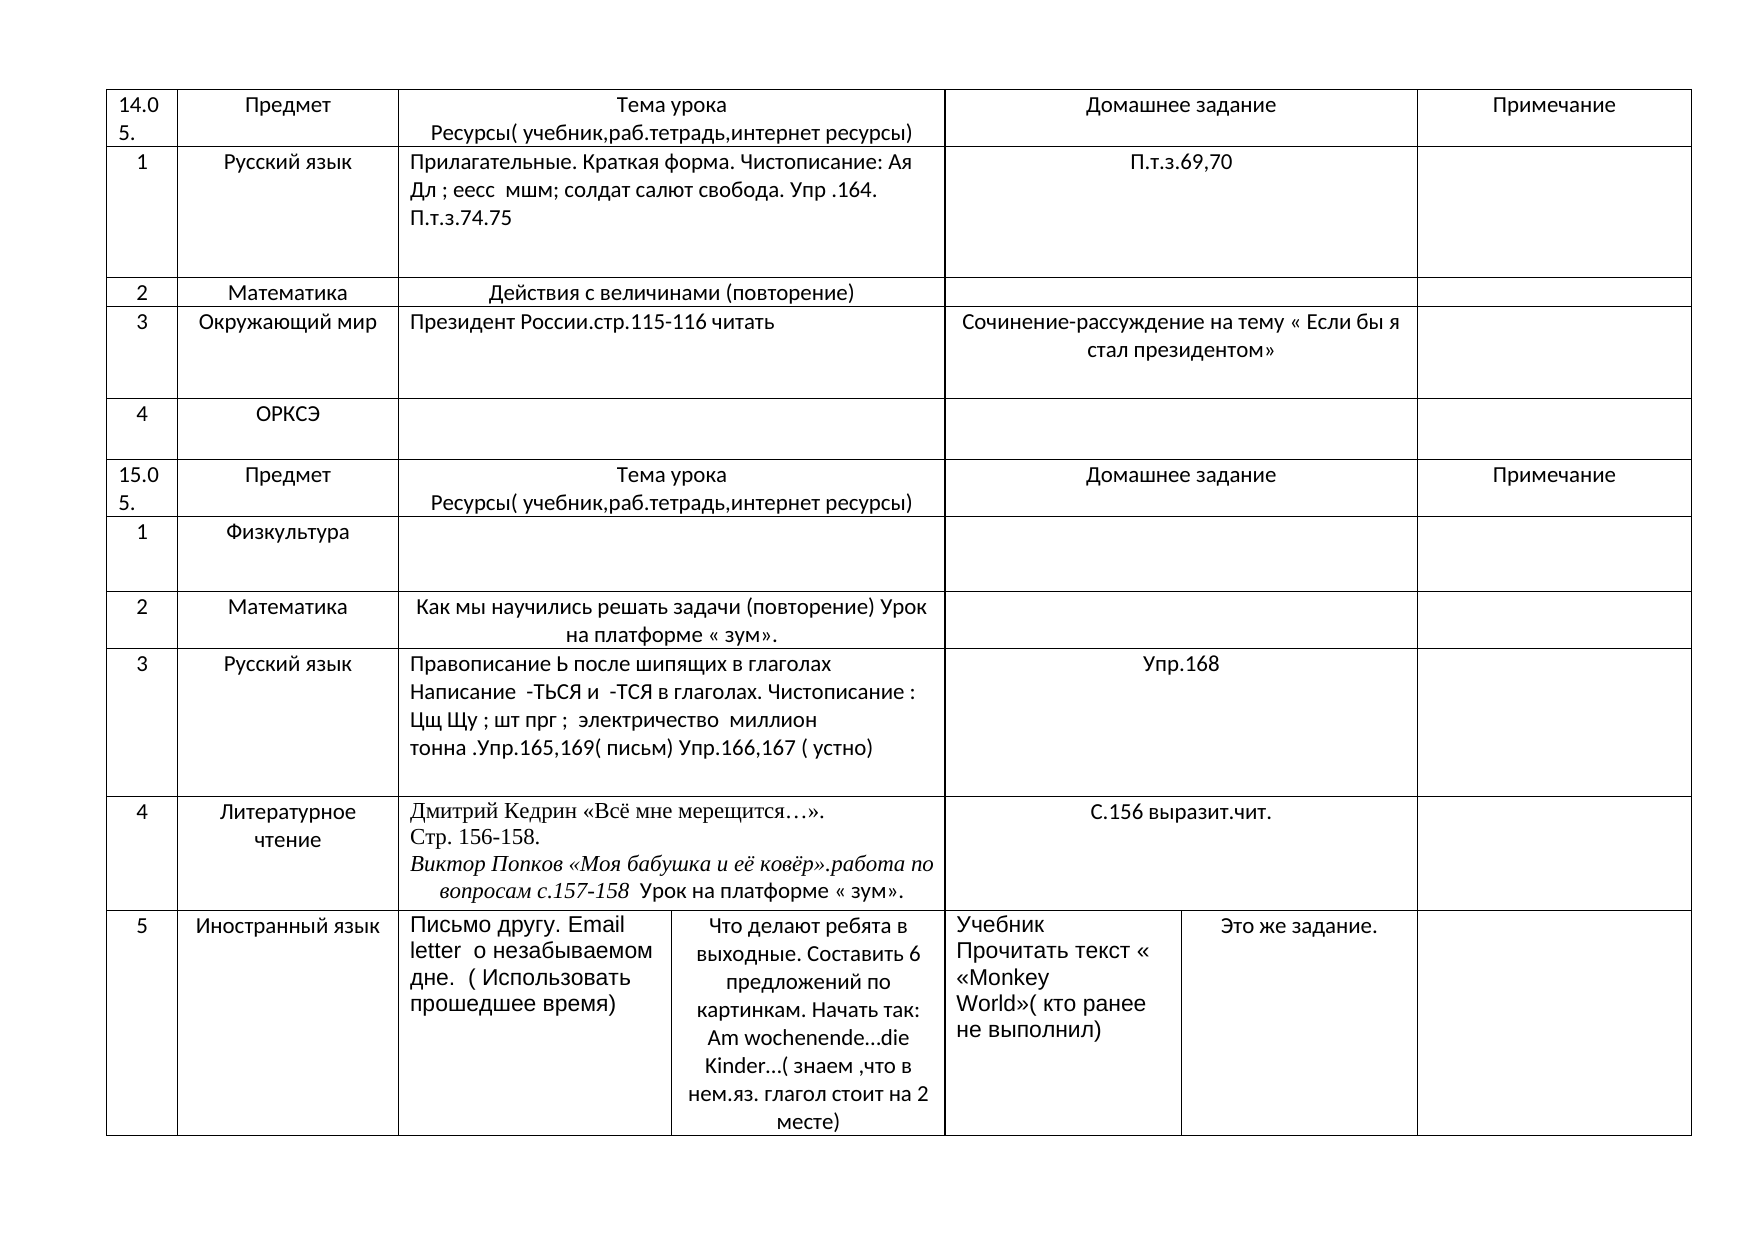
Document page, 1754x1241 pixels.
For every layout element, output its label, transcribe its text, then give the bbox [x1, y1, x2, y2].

table_cell Домашнее задание [946, 460, 1417, 516]
table_cell Как мы научились решать задачи (повторение) Урок на платформе « зум». [399, 592, 944, 648]
table_cell Это же задание. [1182, 911, 1417, 1135]
table_cell Тема урока Ресурсы( учебник,раб.тетрадь,интернет ресурсы) [399, 460, 944, 516]
table_cell [1418, 797, 1691, 910]
table_cell Окружающий мир [178, 307, 398, 398]
table_cell 4 [107, 399, 177, 459]
table_header Тема урока Ресурсы( учебник,раб.тетрадь,интернет ресурсы) [399, 90, 944, 146]
table_cell [1418, 592, 1691, 648]
table_header Примечание [1418, 90, 1691, 146]
table_cell Что делают ребята в выходные. Составить 6 предложений по картинкам. Начать так: Am wochenende…die Kinder…( знаем ,что в нем.яз. глагол стоит на 2 месте) [672, 911, 944, 1135]
table_cell Упр.168 [946, 649, 1417, 796]
table_cell [946, 399, 1417, 459]
table_cell Действия с величинами (повторение) [399, 278, 944, 306]
table_cell П.т.з.69,70 [946, 147, 1417, 277]
table_cell [1418, 147, 1691, 277]
table_cell ОРКСЭ [178, 399, 398, 459]
table_cell Сочинение-рассуждение на тему « Если бы я стал президентом» [946, 307, 1417, 398]
table_cell [946, 517, 1417, 591]
table_cell Письмо другу. Email letter о незабываемом дне. ( Использовать прошедшее время) [399, 911, 671, 1135]
table_cell 1 [107, 147, 177, 277]
table_cell [1418, 399, 1691, 459]
table_cell [946, 592, 1417, 648]
table_cell Иностранный язык [178, 911, 398, 1135]
table_cell Примечание [1418, 460, 1691, 516]
table_cell Учебник Прочитать текст « «Monkey World»( кто ранее не выполнил) [946, 911, 1181, 1135]
table_cell 5 [107, 911, 177, 1135]
table_cell 3 [107, 307, 177, 398]
table_cell 1 [107, 517, 177, 591]
table_cell Прилагательные. Краткая форма. Чистописание: Ая Дл ; еесс мшм; солдат салют свобода. Упр .164. П.т.з.74.75 [399, 147, 944, 277]
table_cell [399, 399, 944, 459]
table_cell 4 [107, 797, 177, 910]
table_header Домашнее задание [946, 90, 1417, 146]
table_cell [1418, 649, 1691, 796]
table_cell [946, 278, 1417, 306]
table_cell [399, 517, 944, 591]
table_cell Предмет [178, 460, 398, 516]
table_cell [1418, 307, 1691, 398]
table_cell Физкультура [178, 517, 398, 591]
table_cell Математика [178, 592, 398, 648]
table_cell Правописание Ь после шипящих в глаголах Написание -ТЬСЯ и -ТСЯ в глаголах. Чистописание : Цщ Щу ; шт прг ; электричество миллион тонна .Упр.165,169( письм) Упр.166,167 ( устно) [399, 649, 944, 796]
table_cell Русский язык [178, 147, 398, 277]
table_cell 3 [107, 649, 177, 796]
table_cell 2 [107, 278, 177, 306]
table_cell Математика [178, 278, 398, 306]
table_cell Русский язык [178, 649, 398, 796]
table_cell [1418, 278, 1691, 306]
table_cell 2 [107, 592, 177, 648]
table_cell Дмитрий Кедрин «Всё мне мерещится…». Стр. 156-158. Виктор Попков «Моя бабушка и её ковёр».работа по вопросам с.157-158 Урок на платформе « зум». [399, 797, 944, 910]
table_cell Литературное чтение [178, 797, 398, 910]
table_cell Президент России.стр.115-116 читать [399, 307, 944, 398]
table_cell 15.05. [107, 460, 177, 516]
table_header Предмет [178, 90, 398, 146]
table_cell С.156 выразит.чит. [946, 797, 1417, 910]
table_cell [1418, 911, 1691, 1135]
table_cell [1418, 517, 1691, 591]
table_header 14.05. [107, 90, 177, 146]
